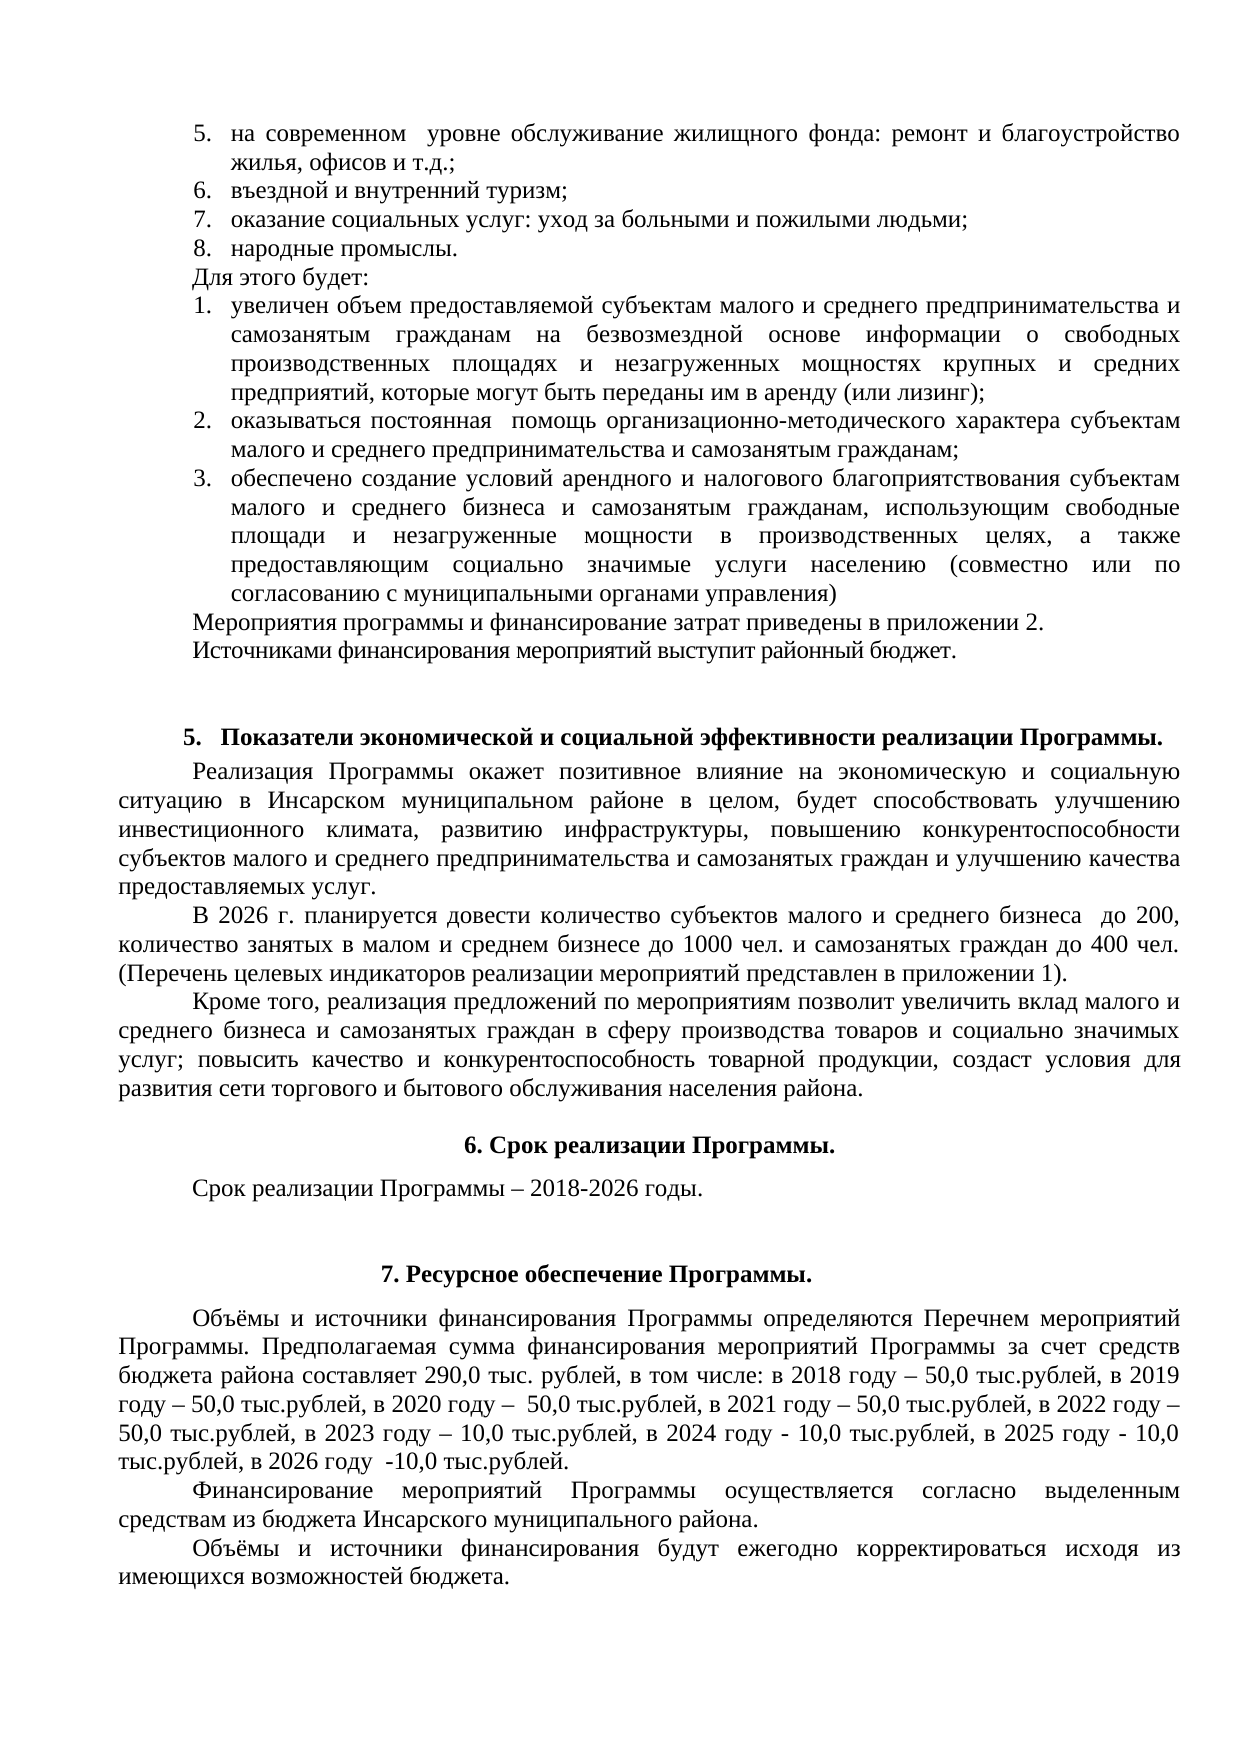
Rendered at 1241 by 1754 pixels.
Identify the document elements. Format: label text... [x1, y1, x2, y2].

text 6. Срок реализации Программы. [118, 1130, 1181, 1159]
text Кроме того, реализация предложений по мероприятиям позволит увеличить вклад малого и среднего бизнеса и самозанятых граждан в сферу производства товаров и социально значимых услуг; повысить качество и конкурентоспособность товарной продукции, создаст условия для развития сети торгового и бытового обслуживания населения района. [118, 986, 1181, 1101]
list на современном уровне обслуживание жилищного фонда: ремонт и благоустройство жилья, офисов и т.д.; [193, 118, 1181, 176]
text Источниками финансирования мероприятий выступит районный бюджет. [118, 636, 1181, 664]
list оказываться постоянная помощь организационно-методического характера субъектам малого и среднего предпринимательства и самозанятым гражданам; [193, 406, 1181, 463]
text Срок реализации Программы – 2018-2026 годы. [118, 1173, 1181, 1202]
text Объёмы и источники финансирования Программы определяются Перечнем мероприятий Программы. Предполагаемая сумма финансирования мероприятий Программы за счет средств бюджета района составляет 290,0 тыс. рублей, в том числе: в 2018 году – 50,0 тыс.рублей, в 2019 году – 50,0 тыс.рублей, в 2020 году – 50,0 тыс.рублей, в 2021 году – 50,0 тыс.рублей, в 2022 году – 50,0 тыс.рублей, в 2023 году – 10,0 тыс.рублей, в 2024 году - 10,0 тыс.рублей, в 2025 году - 10,0 тыс.рублей, в 2026 году -10,0 тыс.рублей. [118, 1303, 1181, 1475]
list обеспечено создание условий арендного и налогового благоприятствования субъектам малого и среднего бизнеса и самозанятым гражданам, использующим свободные площади и незагруженные мощности в производственных целях, а также предоставляющим социально значимые услуги населению (совместно или по согласованию с муниципальными органами управления) [193, 463, 1181, 607]
list Показатели экономической и социальной эффективности реализации Программы. [165, 722, 1181, 751]
list народные промыслы. [193, 233, 1181, 262]
text Мероприятия программы и финансирование затрат приведены в приложении 2. [118, 607, 1181, 636]
text 7. Ресурсное обеспечение Программы. [118, 1259, 1181, 1288]
text Финансирование мероприятий Программы осуществляется согласно выделенным средствам из бюджета Инсарского муниципального района. [118, 1475, 1181, 1533]
text Для этого будет: [118, 262, 1181, 291]
text В 2026 г. планируется довести количество субъектов малого и среднего бизнеса до 200, количество занятых в малом и среднем бизнесе до 1000 чел. и самозанятых граждан до 400 чел. (Перечень целевых индикаторов реализации мероприятий представлен в приложении 1). [118, 900, 1181, 986]
list оказание социальных услуг: уход за больными и пожилыми людьми; [193, 204, 1181, 233]
text Объёмы и источники финансирования будут ежегодно корректироваться исходя из имеющихся возможностей бюджета. [118, 1533, 1181, 1590]
list въездной и внутренний туризм; [193, 176, 1181, 204]
text Реализация Программы окажет позитивное влияние на экономическую и социальную ситуацию в Инсарском муниципальном районе в целом, будет способствовать улучшению инвестиционного климата, развитию инфраструктуры, повышению конкурентоспособности субъектов малого и среднего предпринимательства и самозанятых граждан и улучшению качества предоставляемых услуг. [118, 756, 1181, 900]
list увеличен объем предоставляемой субъектам малого и среднего предпринимательства и самозанятым гражданам на безвозмездной основе информации о свободных производственных площадях и незагруженных мощностях крупных и средних предприятий, которые могут быть переданы им в аренду (или лизинг); [193, 291, 1181, 406]
